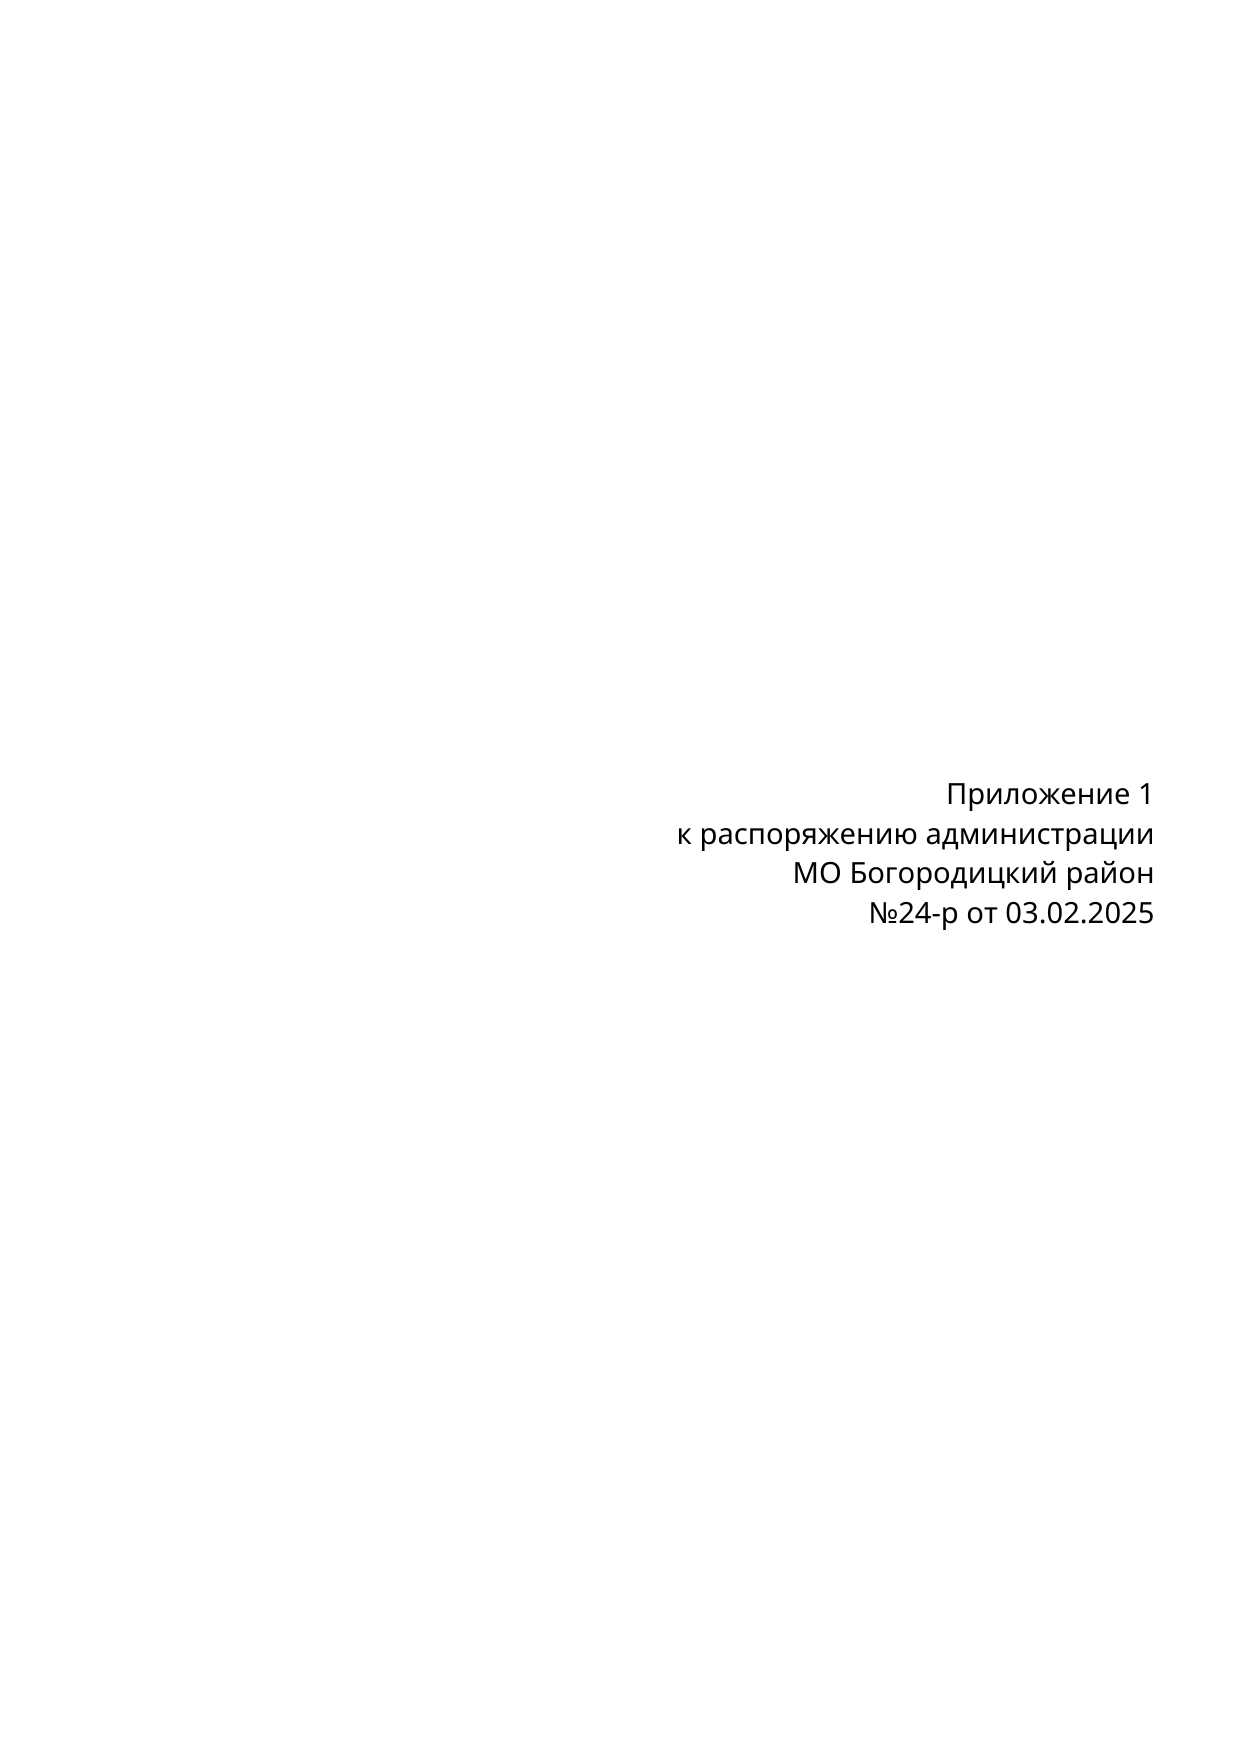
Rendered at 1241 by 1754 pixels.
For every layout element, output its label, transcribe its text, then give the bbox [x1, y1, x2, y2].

text МО Богородицкий район [118, 853, 1154, 892]
text №24-р от 03.02.2025 [118, 892, 1154, 932]
text Приложение 1 [118, 773, 1154, 813]
text к распоряжению администрации [118, 813, 1154, 853]
